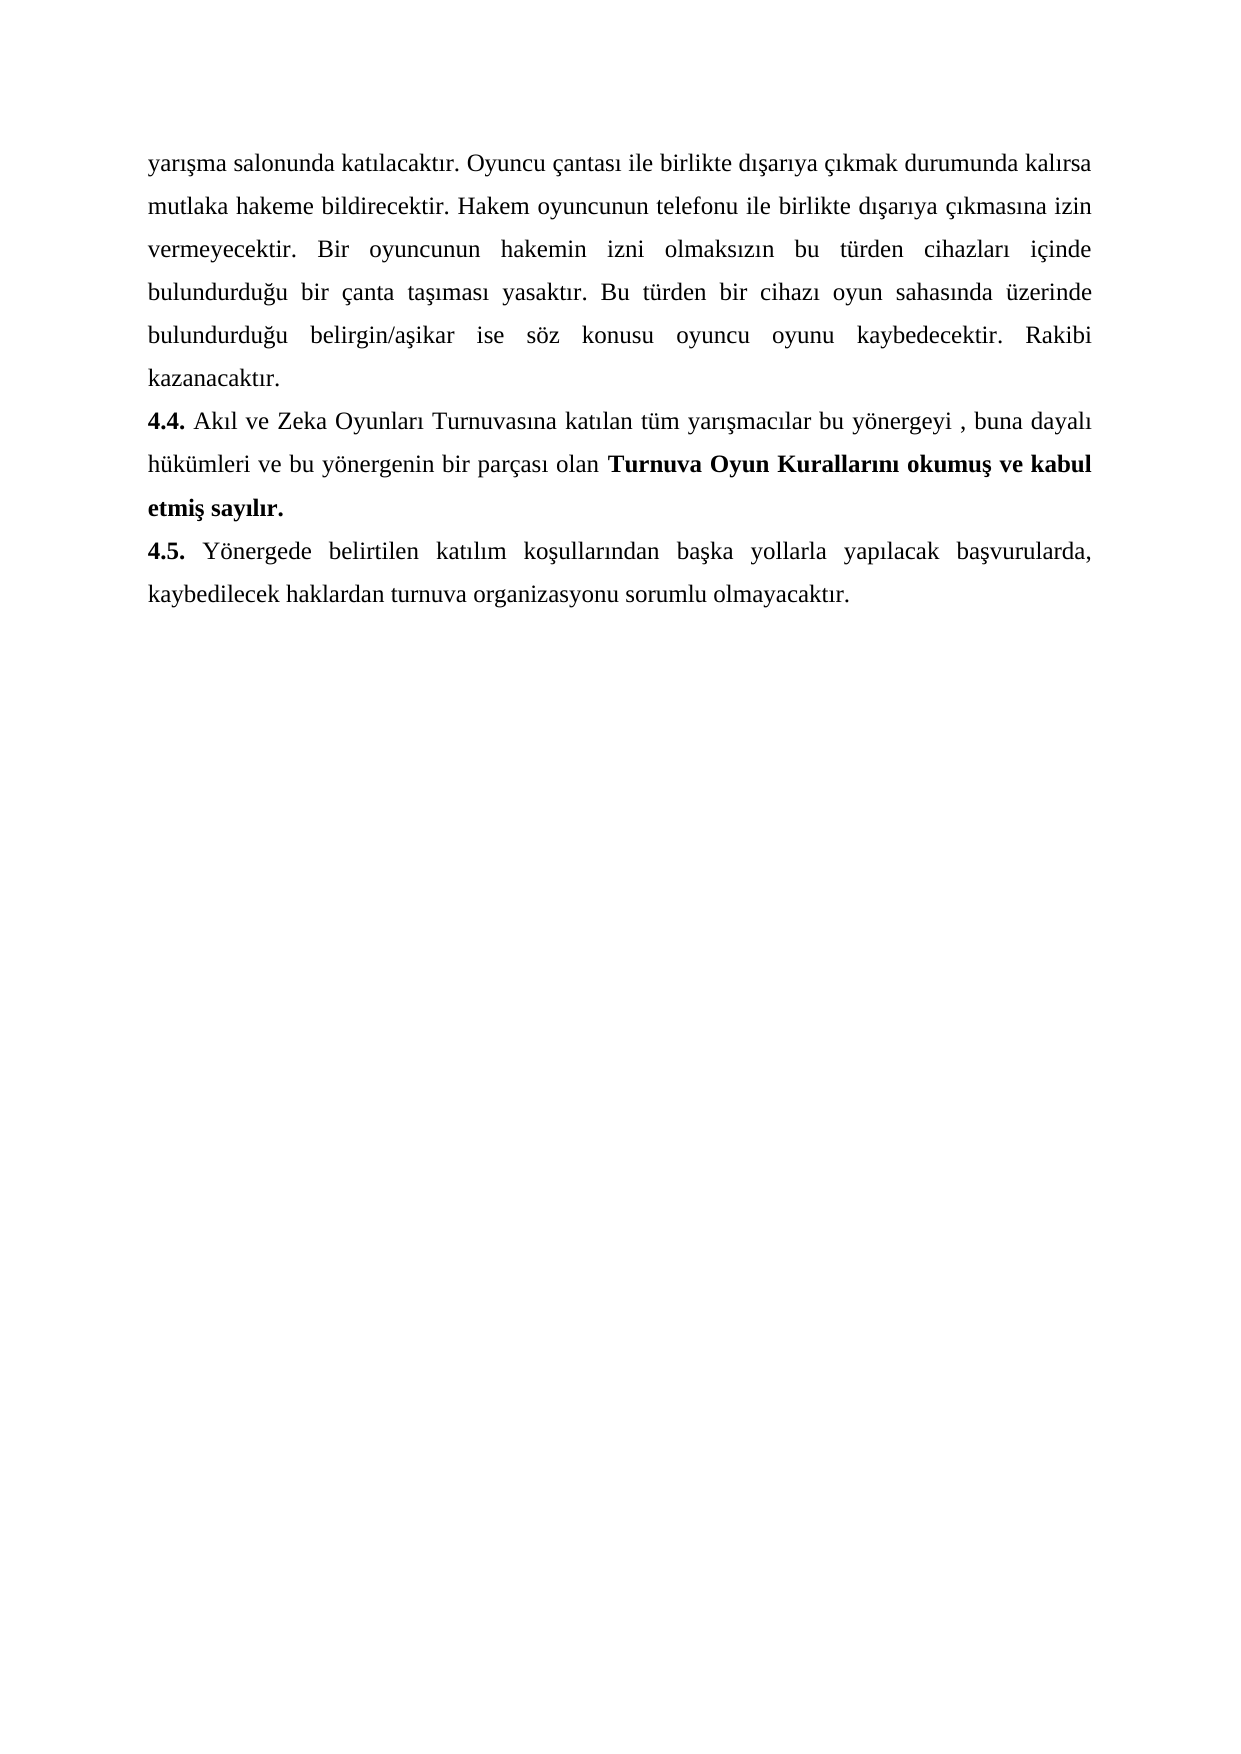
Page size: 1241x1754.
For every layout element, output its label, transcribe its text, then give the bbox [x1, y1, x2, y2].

text 4.5. Yönergede belirtilen katılım koşullarından başka yollarla yapılacak başvurularda, kaybedilecek haklardan turnuva organizasyonu sorumlu olmayacaktır. [148, 536, 1093, 608]
text 4.4. Akıl ve Zeka Oyunları Turnuvasına katılan tüm yarışmacılar bu yönergeyi , buna dayalı hükümleri ve bu yönergenin bir parçası olan Turnuva Oyun Kurallarını okumuş ve kabul etmiş sayılır. [148, 406, 1093, 521]
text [148, 148, 1093, 392]
